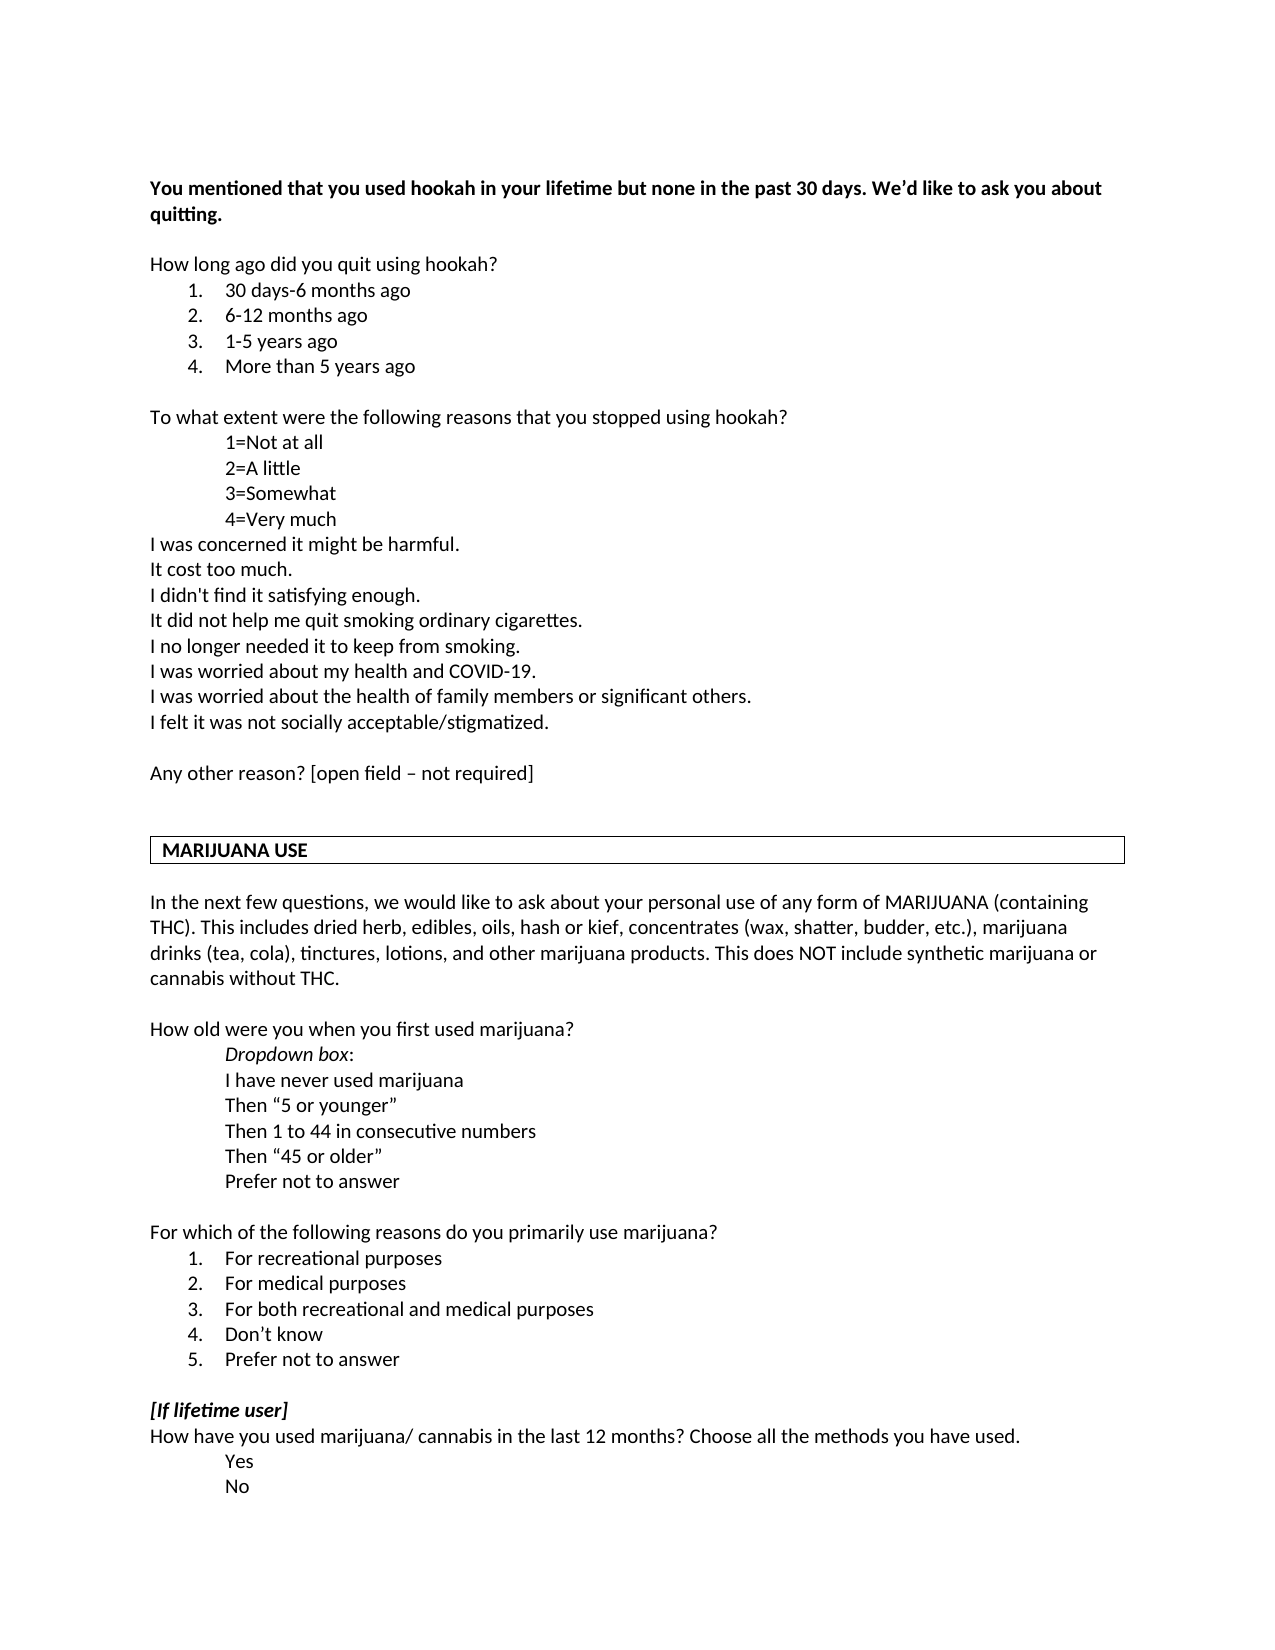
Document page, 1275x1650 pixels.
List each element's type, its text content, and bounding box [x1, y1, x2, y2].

list For recreational purposes [187, 1245, 1117, 1270]
text I have never used marijuana [150, 1067, 1118, 1092]
text 4=Very much [150, 506, 1125, 531]
table_header MARIJUANA USE [151, 837, 1124, 863]
text Prefer not to answer [150, 1169, 1118, 1194]
text [If lifetime user] [150, 1397, 1118, 1423]
text Then 1 to 44 in consecutive numbers [150, 1118, 1118, 1143]
list For medical purposes [187, 1270, 1117, 1296]
text How old were you when you first used marijuana? [150, 1016, 1118, 1042]
text Yes [150, 1448, 1118, 1474]
list 30 days-6 months ago [187, 277, 1125, 302]
list Don’t know [187, 1321, 1117, 1347]
text 1=Not at all [150, 429, 1125, 455]
text I was worried about the health of family members or significant others. [150, 684, 1125, 709]
text It did not help me quit smoking ordinary cigarettes. [150, 607, 1125, 633]
text In the next few questions, we would like to ask about your personal use of any form of MARIJUANA (containing THC). This includes dried herb, edibles, oils, hash or kief, concentrates (wax, shatter, budder, etc.), marijuana drinks (tea, cola), tinctures, lotions, and other marijuana products. This does NOT include synthetic marijuana or cannabis without THC. [150, 889, 1118, 991]
text How long ago did you quit using hookah? [150, 252, 1125, 277]
text Then “45 or older” [150, 1143, 1118, 1169]
text To what extent were the following reasons that you stopped using hookah? [150, 404, 1125, 429]
text 2=A little [150, 455, 1125, 480]
text I no longer needed it to keep from smoking. [150, 633, 1125, 658]
text Then “5 or younger” [150, 1092, 1118, 1118]
list 6-12 months ago [187, 302, 1125, 328]
text For which of the following reasons do you primarily use marijuana? [150, 1219, 1118, 1245]
text It cost too much. [150, 557, 1125, 582]
text You mentioned that you used hookah in your lifetime but none in the past 30 days. We’d like to ask you about quitting. [150, 175, 1125, 226]
text No [150, 1474, 1118, 1499]
text How have you used marijuana/ cannabis in the last 12 months? Choose all the methods you have used. [150, 1423, 1118, 1448]
text Any other reason? [open field – not required] [150, 760, 1125, 785]
list Prefer not to answer [187, 1347, 1117, 1372]
text I felt it was not socially acceptable/stigmatized. [150, 709, 1125, 734]
text 3=Somewhat [150, 480, 1125, 506]
text I was worried about my health and COVID-19. [150, 658, 1125, 684]
list More than 5 years ago [187, 353, 1125, 379]
text Dropdown box: [150, 1042, 1118, 1067]
text I was concerned it might be harmful. [150, 531, 1125, 557]
text I didn't find it satisfying enough. [150, 582, 1125, 607]
list For both recreational and medical purposes [187, 1296, 1117, 1321]
list 1-5 years ago [187, 328, 1125, 353]
